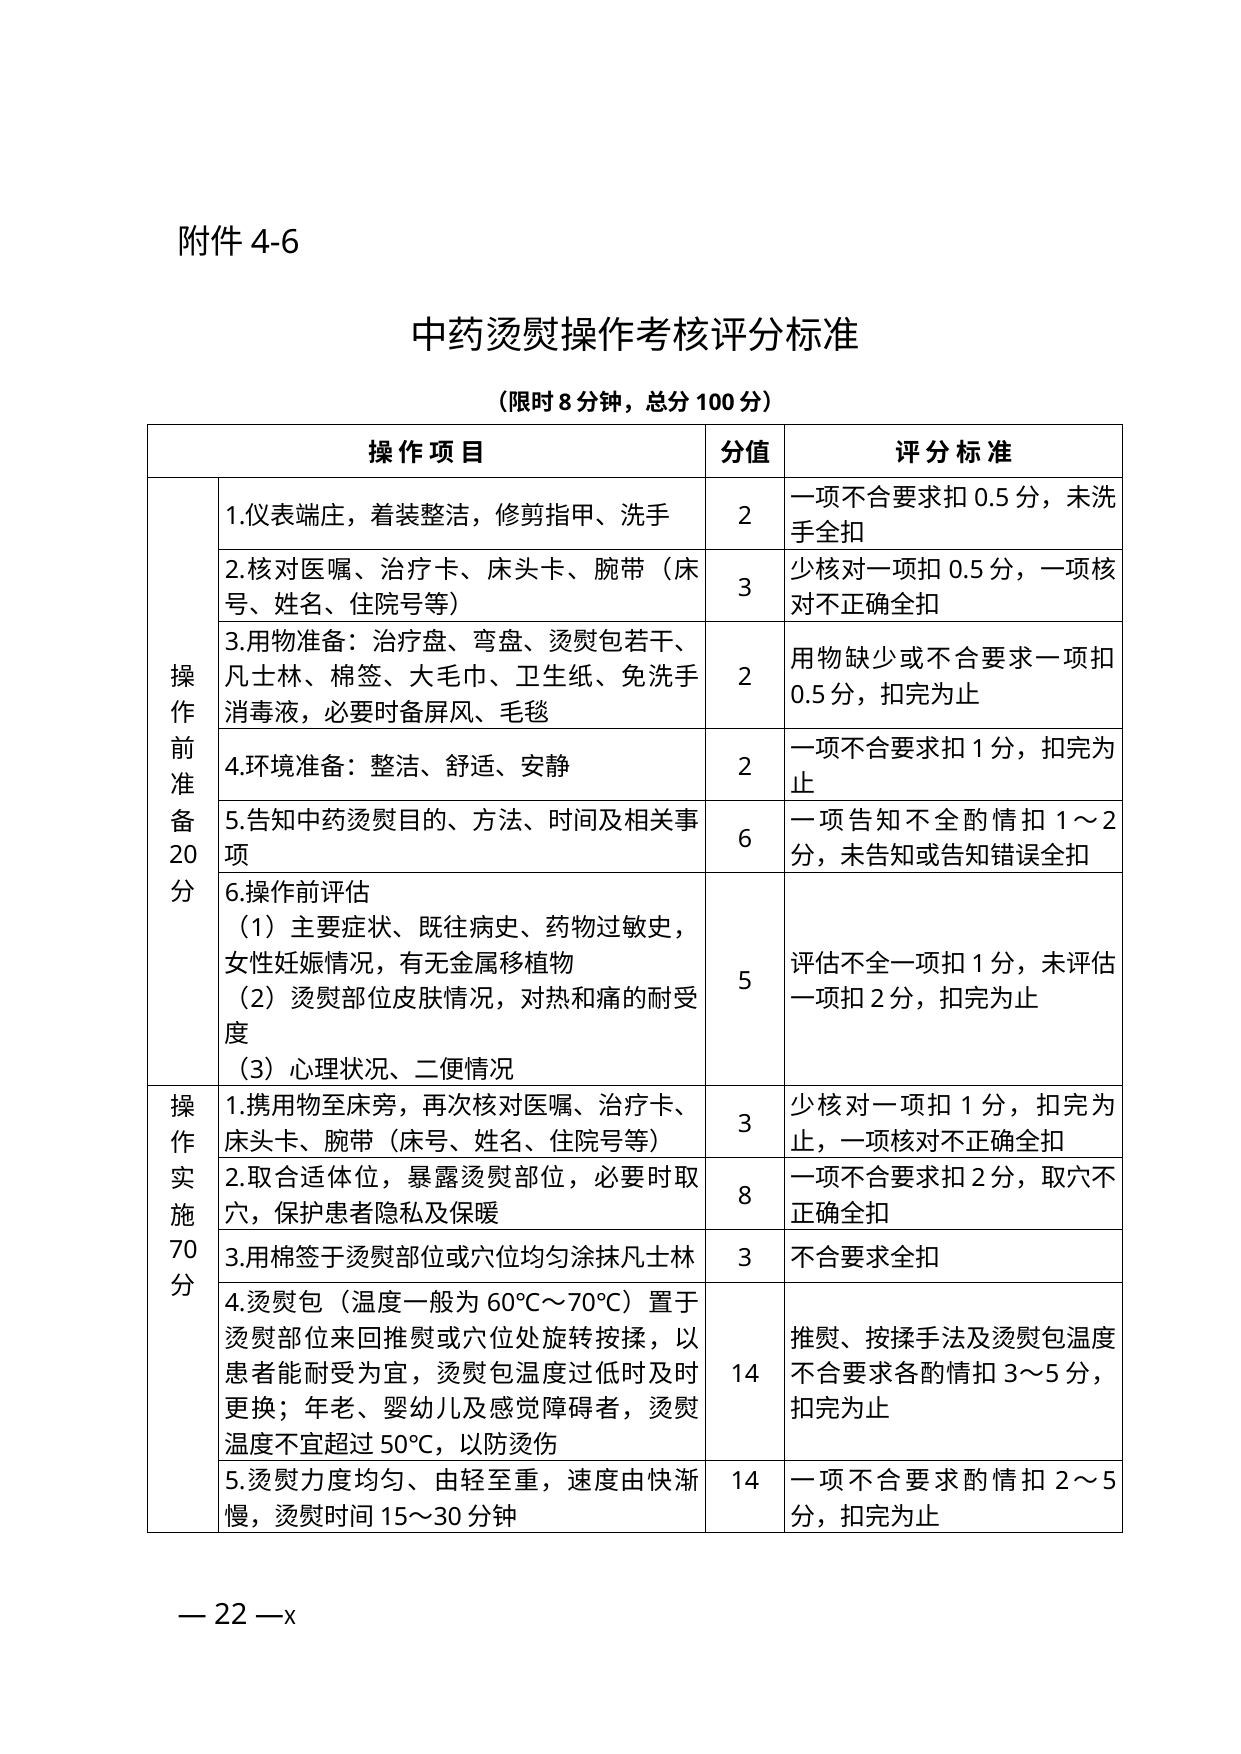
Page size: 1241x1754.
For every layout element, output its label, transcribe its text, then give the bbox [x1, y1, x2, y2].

text 附件4-6 [177, 193, 1093, 286]
table_cell 一项不合要求扣0.5分，未洗手全扣 [785, 478, 1122, 549]
table_cell 一项告知不全酌情扣1～2分，未告知或告知错误全扣 [785, 801, 1122, 872]
table_cell 2.核对医嘱、治疗卡、床头卡、腕带（床号、姓名、住院号等） [219, 550, 705, 621]
table_cell 3 [706, 1230, 784, 1282]
table_cell 5.告知中药烫熨目的、方法、时间及相关事项 [219, 801, 705, 872]
table_cell 8 [706, 1158, 784, 1229]
table_cell 2 [706, 729, 784, 800]
table_cell 推熨、按揉手法及烫熨包温度不合要求各酌情扣3～5分，扣完为止 [785, 1283, 1122, 1460]
table_cell 3 [706, 1086, 784, 1157]
text 中药烫熨操作考核评分标准 [177, 286, 1093, 378]
table_cell 3.用棉签于烫熨部位或穴位均匀涂抹凡士林 [219, 1230, 705, 1282]
table_cell 14 [706, 1461, 784, 1532]
table_cell 2 [706, 478, 784, 549]
table_cell 一项不合要求扣1分，扣完为止 [785, 729, 1122, 800]
table_cell 一项不合要求酌情扣2～5分，扣完为止 [785, 1461, 1122, 1532]
table_cell 5.烫熨力度均匀、由轻至重，速度由快渐慢，烫熨时间15～30分钟 [219, 1461, 705, 1532]
table_cell 不合要求全扣 [785, 1230, 1122, 1282]
table_cell 4.环境准备：整洁、舒适、安静 [219, 729, 705, 800]
table_cell 评估不全一项扣1分，未评估一项扣2分，扣完为止 [785, 873, 1122, 1085]
table_cell 6.操作前评估 （1）主要症状、既往病史、药物过敏史，女性妊娠情况，有无金属移植物 （2）烫熨部位皮肤情况，对热和痛的耐受度 （3）心理状况、二便情况 [219, 873, 705, 1085]
table_cell 4.烫熨包（温度一般为60℃～70℃）置于烫熨部位来回推熨或穴位处旋转按揉，以患者能耐受为宜，烫熨包温度过低时及时更换；年老、婴幼儿及感觉障碍者，烫熨温度不宜超过50℃，以防烫伤 [219, 1283, 705, 1460]
table_cell 14 [706, 1283, 784, 1460]
table_cell 6 [706, 801, 784, 872]
table_header 操 作 项 目 [148, 425, 705, 477]
table_cell 3.用物准备：治疗盘、弯盘、烫熨包若干、凡士林、棉签、大毛巾、卫生纸、免洗手消毒液，必要时备屏风、毛毯 [219, 622, 705, 728]
table_header 分值 [706, 425, 784, 477]
table_cell 用物缺少或不合要求一项扣0.5分，扣完为止 [785, 622, 1122, 728]
table_cell 3 [706, 550, 784, 621]
table_header 评 分 标 准 [785, 425, 1122, 477]
table_cell 2.取合适体位，暴露烫熨部位，必要时取穴，保护患者隐私及保暖 [219, 1158, 705, 1229]
table_cell 一项不合要求扣2分，取穴不正确全扣 [785, 1158, 1122, 1229]
table_cell 少核对一项扣1分，扣完为止，一项核对不正确全扣 [785, 1086, 1122, 1157]
table_cell 少核对一项扣0.5分，一项核对不正确全扣 [785, 550, 1122, 621]
table_cell 2 [706, 622, 784, 728]
table_cell 1.仪表端庄，着装整洁，修剪指甲、洗手 [219, 478, 705, 549]
table_cell 5 [706, 873, 784, 1085]
text （限时8分钟，总分100分） [177, 378, 1093, 424]
table_cell 操 作 前 准 备 20 分 [148, 478, 218, 1085]
table_cell 1.携用物至床旁，再次核对医嘱、治疗卡、床头卡、腕带（床号、姓名、住院号等） [219, 1086, 705, 1157]
table_cell 操 作 实 施 70 分 [148, 1086, 218, 1532]
